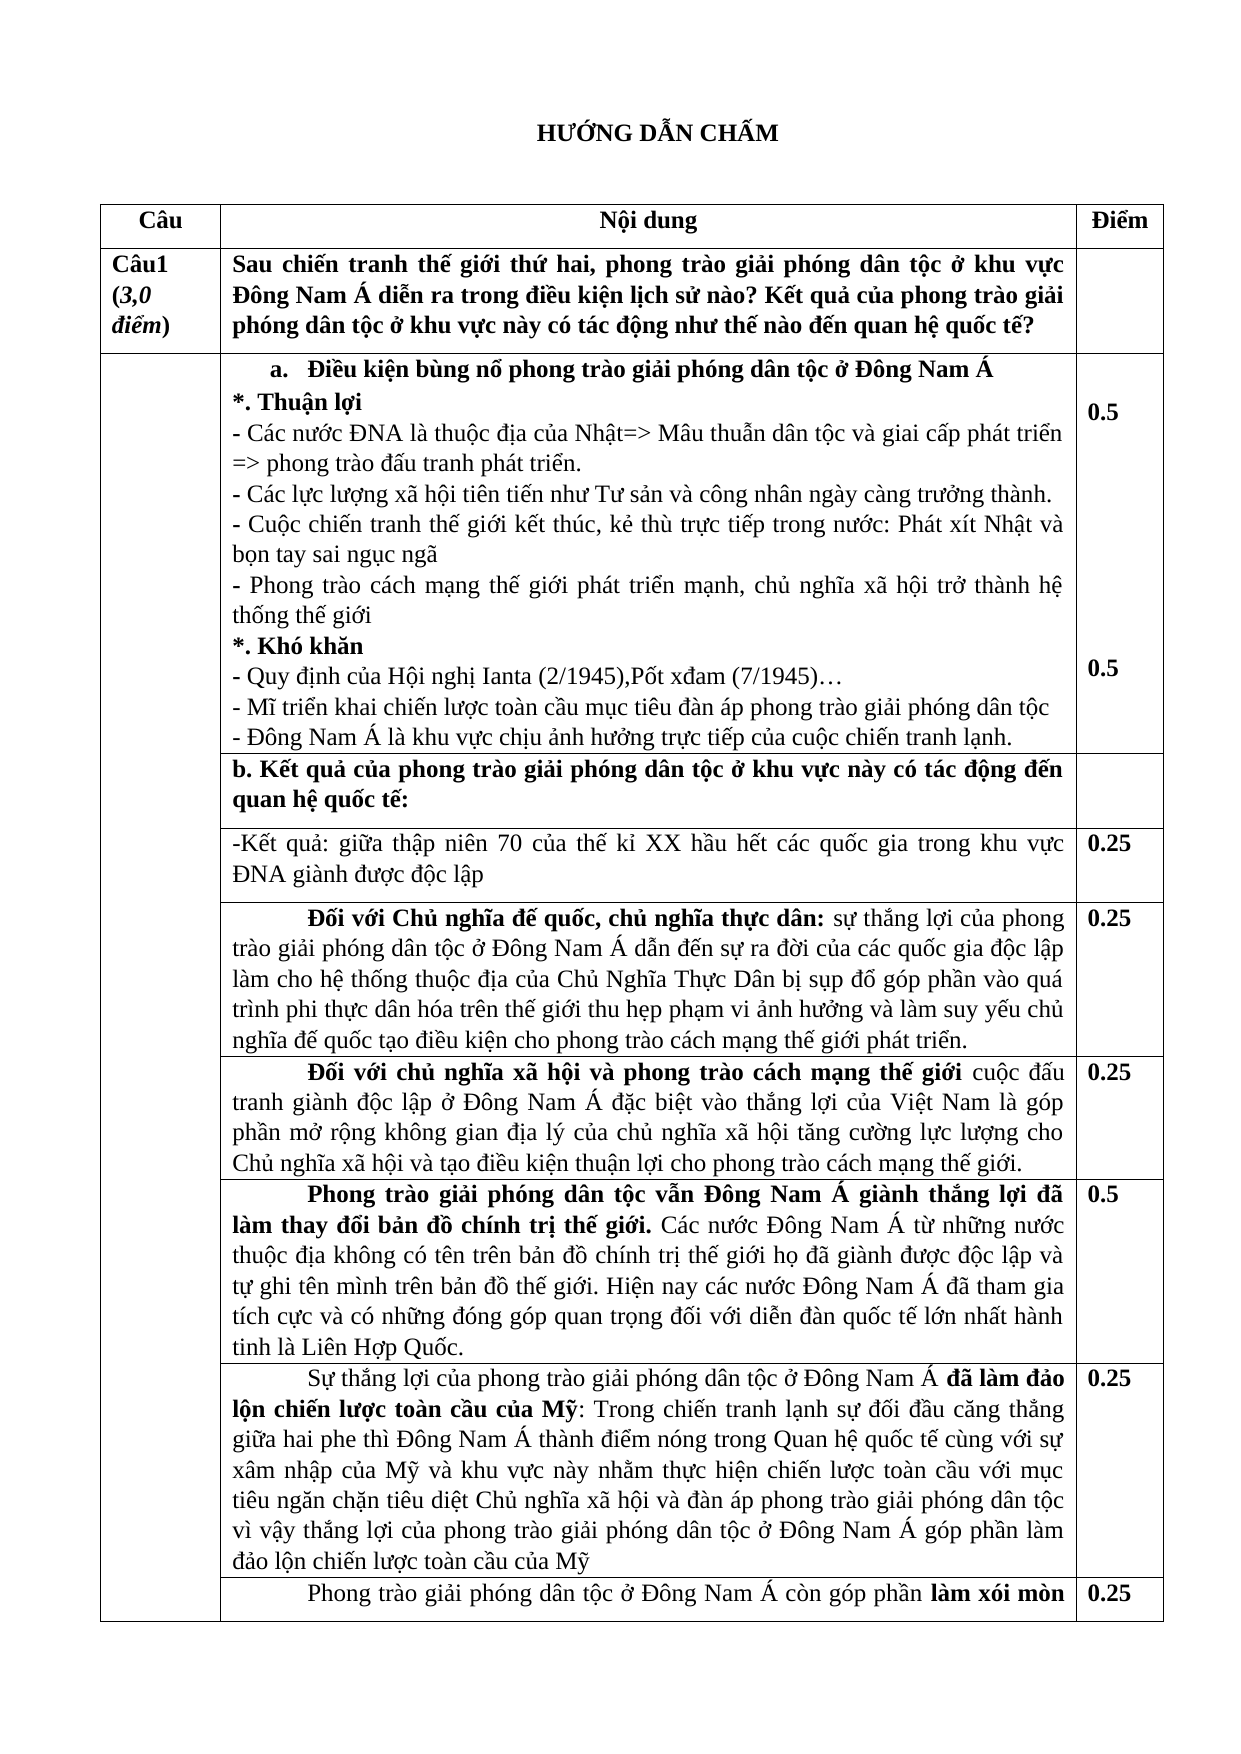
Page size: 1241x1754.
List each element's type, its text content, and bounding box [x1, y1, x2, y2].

table_cell -Kết quả: giữa thập niên 70 của thế kỉ XX hầu hết các quốc gia trong khu vực ĐNA giành được độc lập [221, 829, 1076, 902]
table_cell Sau chiến tranh thế giới thứ hai, phong trào giải phóng dân tộc ở khu vực Đông Nam Á diễn ra trong điều kiện lịch sử nào? Kết quả của phong trào giải phóng dân tộc ở khu vực này có tác động như thế nào đến quan hệ quốc tế? [221, 249, 1076, 353]
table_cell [221, 1578, 1076, 1621]
table_cell [1077, 754, 1163, 827]
table_cell Phong trào giải phóng dân tộc vẫn Đông Nam Á giành thắng lợi đã làm thay đổi bản đồ chính trị thế giới. Các nước Đông Nam Á từ những nước thuộc địa không có tên trên bản đồ chính trị thế giới họ đã giành được độc lập và tự ghi tên mình trên bản đồ thế giới. Hiện nay các nước Đông Nam Á đã tham gia tích cực và có những đóng góp quan trọng đối với diễn đàn quốc tế lớn nhất hành tinh là Liên Hợp Quốc. [221, 1180, 1076, 1362]
table_cell [101, 354, 220, 1621]
table_cell Đối với chủ nghĩa xã hội và phong trào cách mạng thế giới cuộc đấu tranh giành độc lập ở Đông Nam Á đặc biệt vào thắng lợi của Việt Nam là góp phần mở rộng không gian địa lý của chủ nghĩa xã hội tăng cường lực lượng cho Chủ nghĩa xã hội và tạo điều kiện thuận lợi cho phong trào cách mạng thế giới. [221, 1057, 1076, 1178]
table_cell 0.25 [1077, 1057, 1163, 1178]
table_header Câu [101, 205, 220, 248]
table_cell 0.25 [1077, 829, 1163, 902]
table_cell Đối với Chủ nghĩa đế quốc, chủ nghĩa thực dân: sự thắng lợi của phong trào giải phóng dân tộc ở Đông Nam Á dẫn đến sự ra đời của các quốc gia độc lập làm cho hệ thống thuộc địa của Chủ Nghĩa Thực Dân bị sụp đổ góp phần vào quá trình phi thực dân hóa trên thế giới thu hẹp phạm vi ảnh hưởng và làm suy yếu chủ nghĩa đế quốc tạo điều kiện cho phong trào cách mạng thế giới phát triển. [221, 903, 1076, 1056]
table_header Nội dung [221, 205, 1076, 248]
table_cell [1077, 249, 1163, 353]
table_cell 0.25 [1077, 903, 1163, 1056]
table_cell Câu1 (3,0 điểm) [101, 249, 220, 353]
table_cell 0.5 [1077, 1180, 1163, 1362]
table_header Điểm [1077, 205, 1163, 248]
table_cell 0.25 [1077, 1578, 1163, 1621]
table_cell 0.25 [1077, 1364, 1163, 1577]
table_cell b. Kết quả của phong trào giải phóng dân tộc ở khu vực này có tác động đến quan hệ quốc tế: [221, 754, 1076, 827]
table_cell Sự thắng lợi của phong trào giải phóng dân tộc ở Đông Nam Á đã làm đảo lộn chiến lược toàn cầu của Mỹ: Trong chiến tranh lạnh sự đối đầu căng thẳng giữa hai phe thì Đông Nam Á thành điểm nóng trong Quan hệ quốc tế cùng với sự xâm nhập của Mỹ và khu vực này nhằm thực hiện chiến lược toàn cầu với mục tiêu ngăn chặn tiêu diệt Chủ nghĩa xã hội và đàn áp phong trào giải phóng dân tộc vì vậy thắng lợi của phong trào giải phóng dân tộc ở Đông Nam Á góp phần làm đảo lộn chiến lược toàn cầu của Mỹ [221, 1364, 1076, 1577]
table_cell Điều kiện bùng nổ phong trào giải phóng dân tộc ở Đông Nam Á *. Thuận lợi - Các nước ĐNA là thuộc địa của Nhật=> Mâu thuẫn dân tộc và giai cấp phát triển => phong trào đấu tranh phát triển. - Các lực lượng xã hội tiên tiến như Tư sản và công nhân ngày càng trưởng thành. - Cuộc chiến tranh thế giới kết thúc, kẻ thù trực tiếp trong nước: Phát xít Nhật và bọn tay sai ngục ngã - Phong trào cách mạng thế giới phát triển mạnh, chủ nghĩa xã hội trở thành hệ thống thế giới *. Khó khăn - Quy định của Hội nghị Ianta (2/1945),Pốt xđam (7/1945)… - Mĩ triển khai chiến lược toàn cầu mục tiêu đàn áp phong trào giải phóng dân tộc - Đông Nam Á là khu vực chịu ảnh hưởng trực tiếp của cuộc chiến tranh lạnh. [221, 354, 1076, 753]
table_cell 0.5 0.5 [1077, 354, 1163, 753]
text HƯỚNG DẪN CHẤM [130, 118, 1110, 147]
